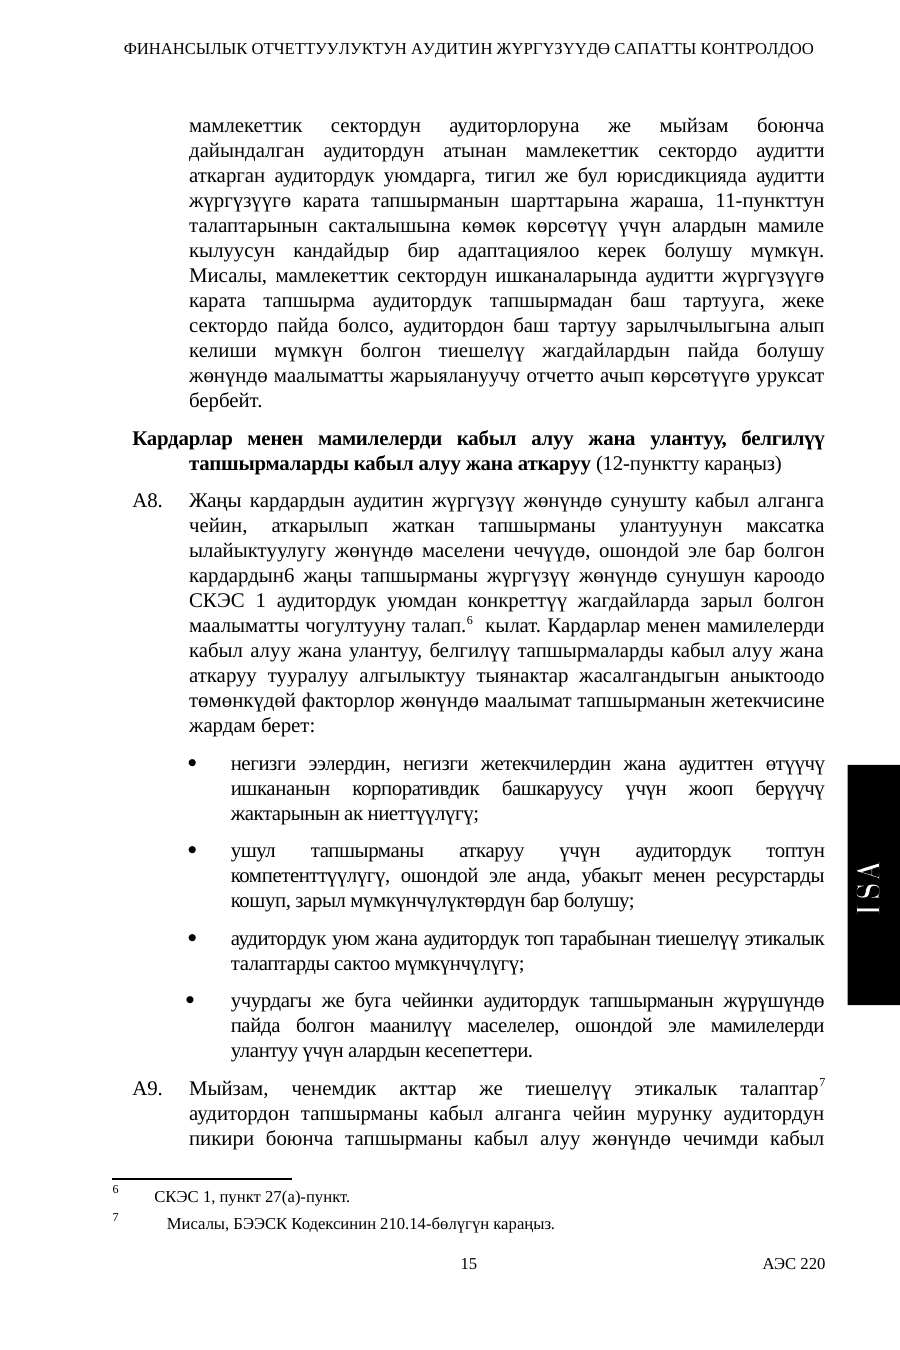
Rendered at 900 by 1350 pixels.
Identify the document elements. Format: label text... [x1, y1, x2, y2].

text A8. Жаңы кардардын аудитин жүргүзүү жөнүндө сунушту кабыл алганга чейин, аткарылып жаткан тапшырманы улантуунун максатка ылайыктуулугу жөнүндө маселени чечүүдө, ошондой эле бар болгон кардардын6 жаңы тапшырманы жүргүзүү жөнүндө сунушун кароодо СКЭС 1 аудитордук уюмдан конкреттүү жагдайларда зарыл болгон маалыматты чогултууну талап. кылат. Кардарлар менен мамилелерди кабыл алуу жана улантуу, белгилүү тапшырмаларды кабыл алуу жана аткаруу тууралуу алгылыктуу тыянактар жасалгандыгын аныктоодо төмөнкүдөй факторлор жөнүндө маалымат тапшырманын жетекчисине жардам берет: [132, 487, 825, 737]
list учурдагы же буга чейинки аудитордук тапшырманын жүрүшүндө пайда болгон маанилүү маселелер, ошондой эле мамилелерди улантуу үчүн алардын кесепеттери. [186, 987, 825, 1062]
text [132, 112, 825, 412]
list аудитордук уюм жана аудитордук топ тарабынан тиешелүү этикалык талаптарды сактоо мүмкүнчүлүгү; [189, 925, 825, 975]
list ушул тапшырманы аткаруу үчүн аудитордук топтун компетенттүүлүгү, ошондой эле анда, убакыт менен ресурстарды кошуп, зарыл мүмкүнчүлүктөрдүн бар болушу; [189, 837, 825, 912]
text Кардарлар менен мамилелерди кабыл алуу жана улантуу, белгилүү тапшырмаларды кабыл алуу жана аткаруу (12-пунктту караңыз) [132, 425, 825, 475]
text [132, 1075, 825, 1150]
list негизги ээлердин, негизги жетекчилердин жана аудиттен өтүүчү ишкананын корпоративдик башкаруусу үчүн жооп берүүчү жактарынын ак ниеттүүлүгү; [189, 750, 825, 825]
picture [856, 859, 880, 914]
